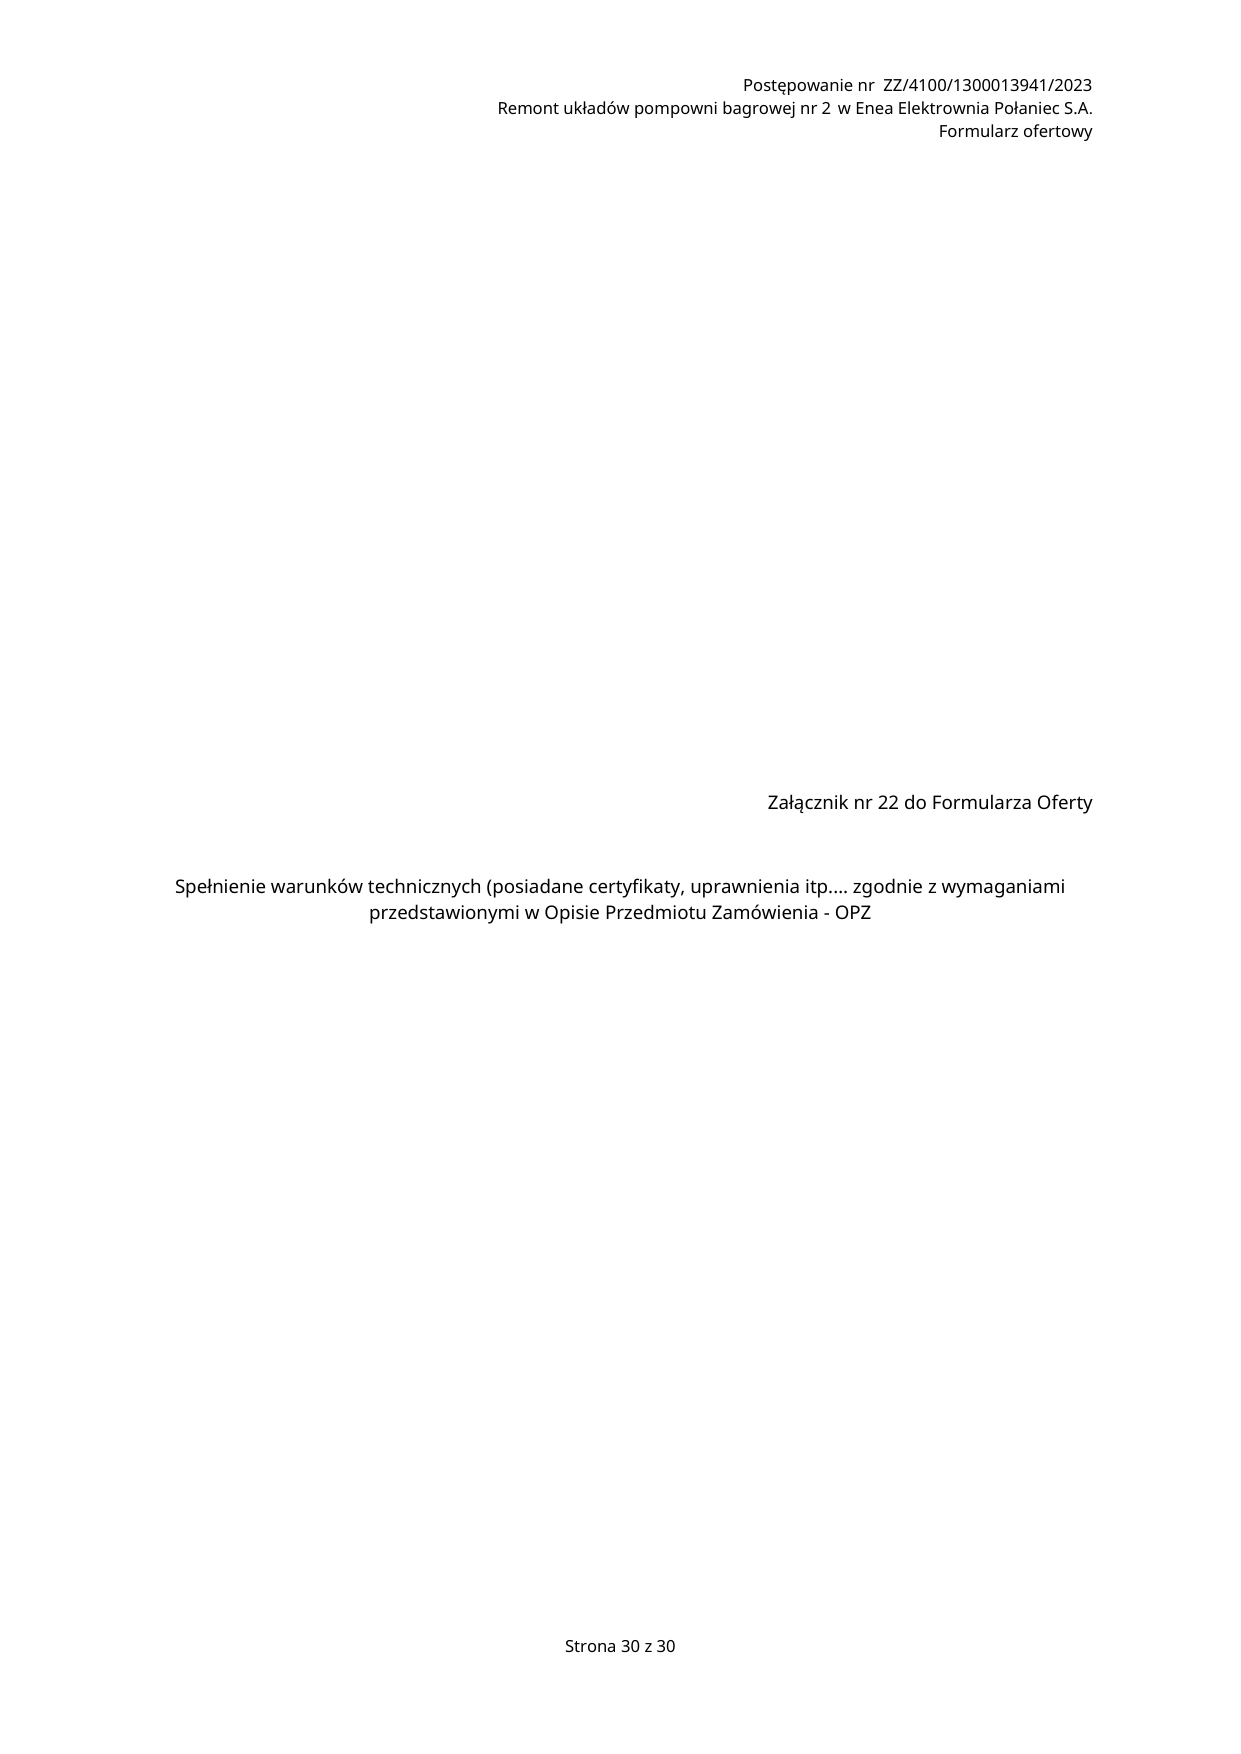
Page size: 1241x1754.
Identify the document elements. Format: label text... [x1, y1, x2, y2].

text Spełnienie warunków technicznych (posiadane certyfikaty, uprawnienia itp.… zgodnie z wymaganiami przedstawionymi w Opisie Przedmiotu Zamówienia - OPZ [148, 873, 1093, 924]
text Załącznik nr 22 do Formularza Oferty [148, 789, 1093, 815]
